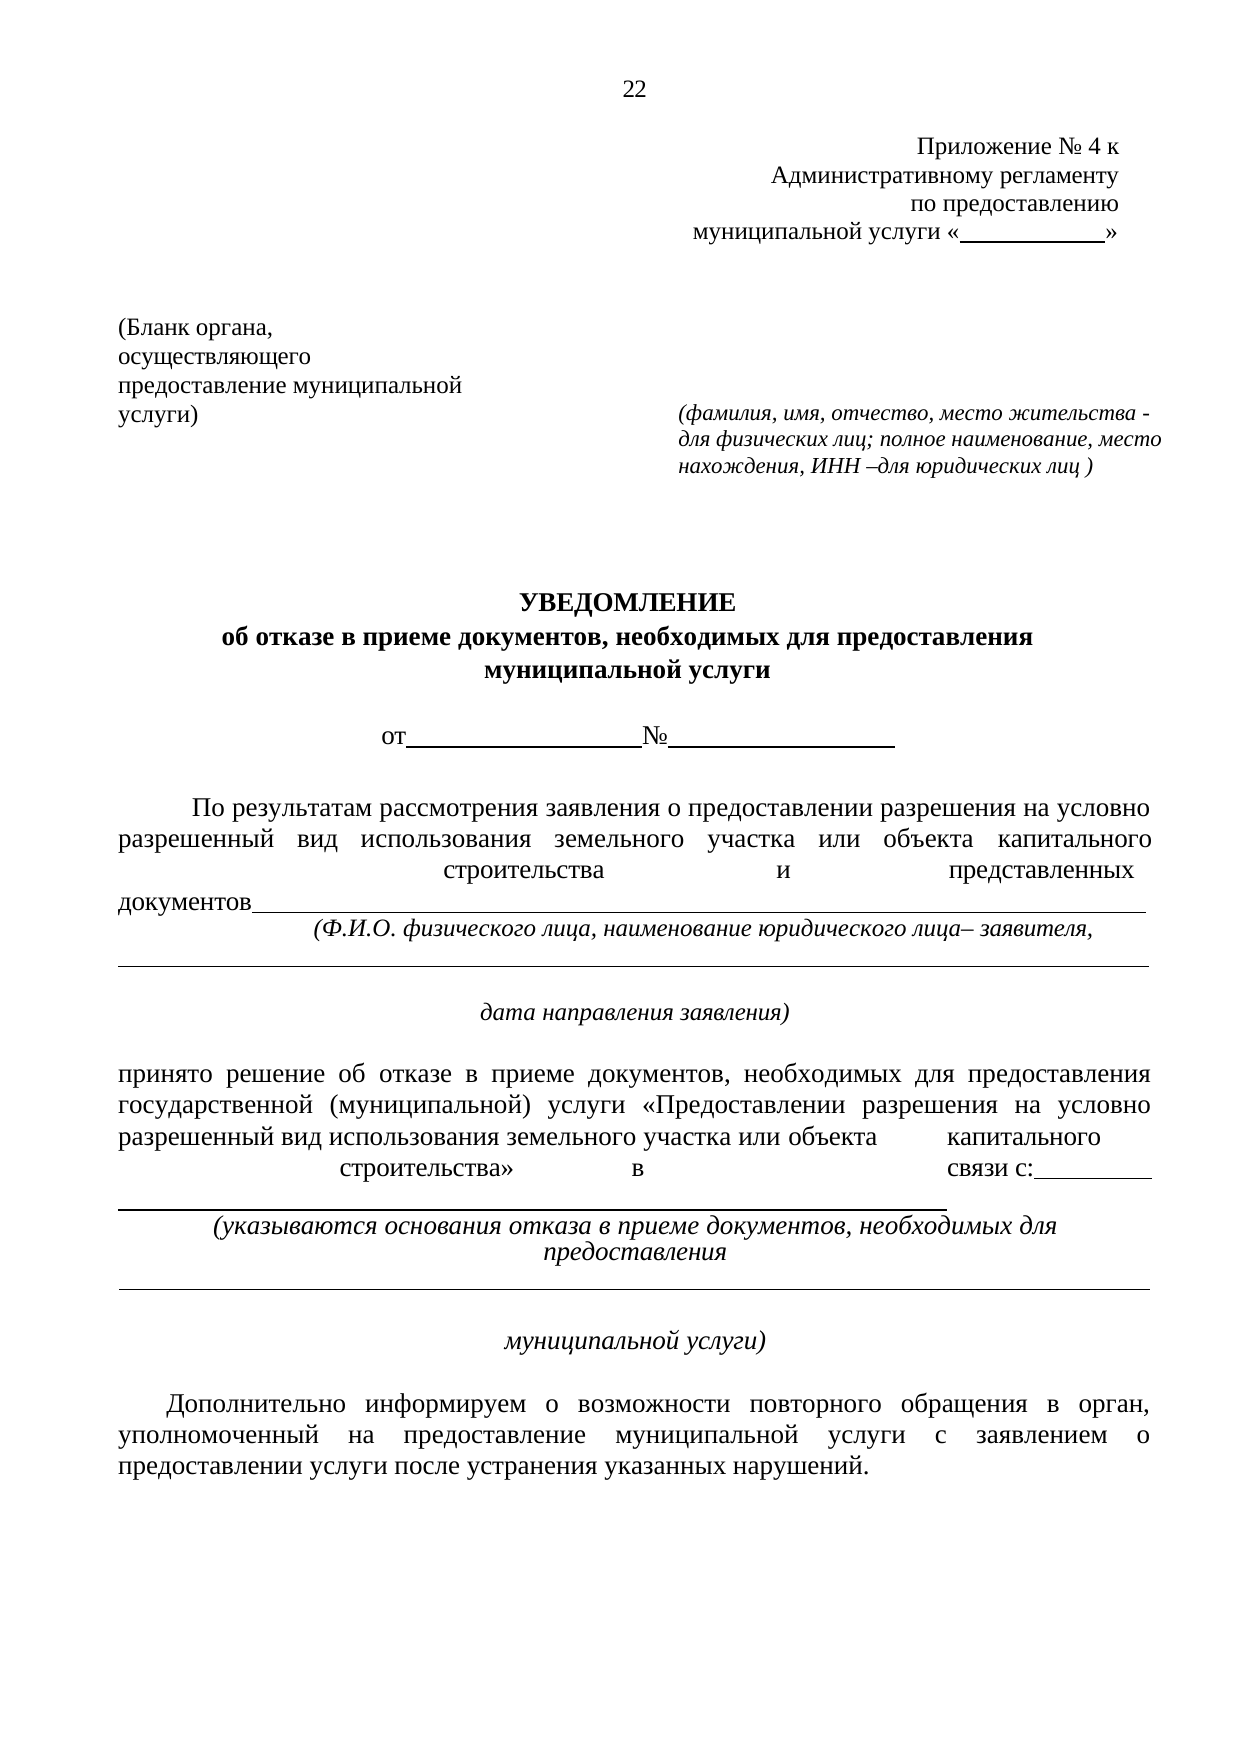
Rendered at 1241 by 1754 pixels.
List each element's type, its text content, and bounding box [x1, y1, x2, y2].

text По результатам рассмотрения заявления о предоставлении разрешения на условно разрешенный вид использования земельного участка или объекта капитального строительства и представленных документов [118, 791, 1152, 916]
text УВЕДОМЛЕНИЕ [109, 587, 1145, 618]
text по предоставлению муниципальной услуги « » [683, 188, 1119, 245]
text принято решение об отказе в приеме документов, необходимых для предоставления государственной (муниципальной) услуги «Предоставлении разрешения на условно разрешенный вид использования земельного участка или объекта капитального строительства» в связи с: [118, 1057, 1152, 1213]
text Дополнительно информируем о возможности повторного обращения в орган, уполномоченный на предоставление муниципальной услуги с заявлением о предоставлении услуги после устранения указанных нарушений. [118, 1387, 1151, 1481]
text Приложение № 4 к Административному регламенту [688, 132, 1119, 188]
text об отказе в приеме документов, необходимых для предоставления муниципальной услуги [124, 620, 1130, 685]
text дата направления заявления) [124, 997, 1145, 1026]
text (Ф.И.О. физического лица, наименование юридического лица– заявителя, [313, 916, 1169, 942]
text муниципальной услуги) [124, 1324, 1146, 1356]
text (указываются основания отказа в приеме документов, необходимых для предоставления [198, 1213, 1072, 1266]
text от № [107, 719, 1169, 750]
text (Бланк органа, осуществляющего предоставление муниципальной услуги) [118, 312, 473, 427]
text (фамилия, имя, отчество, место жительства - для физических лиц; полное наименование, место нахождения, ИНН –для юридических лиц ) [678, 399, 1169, 478]
